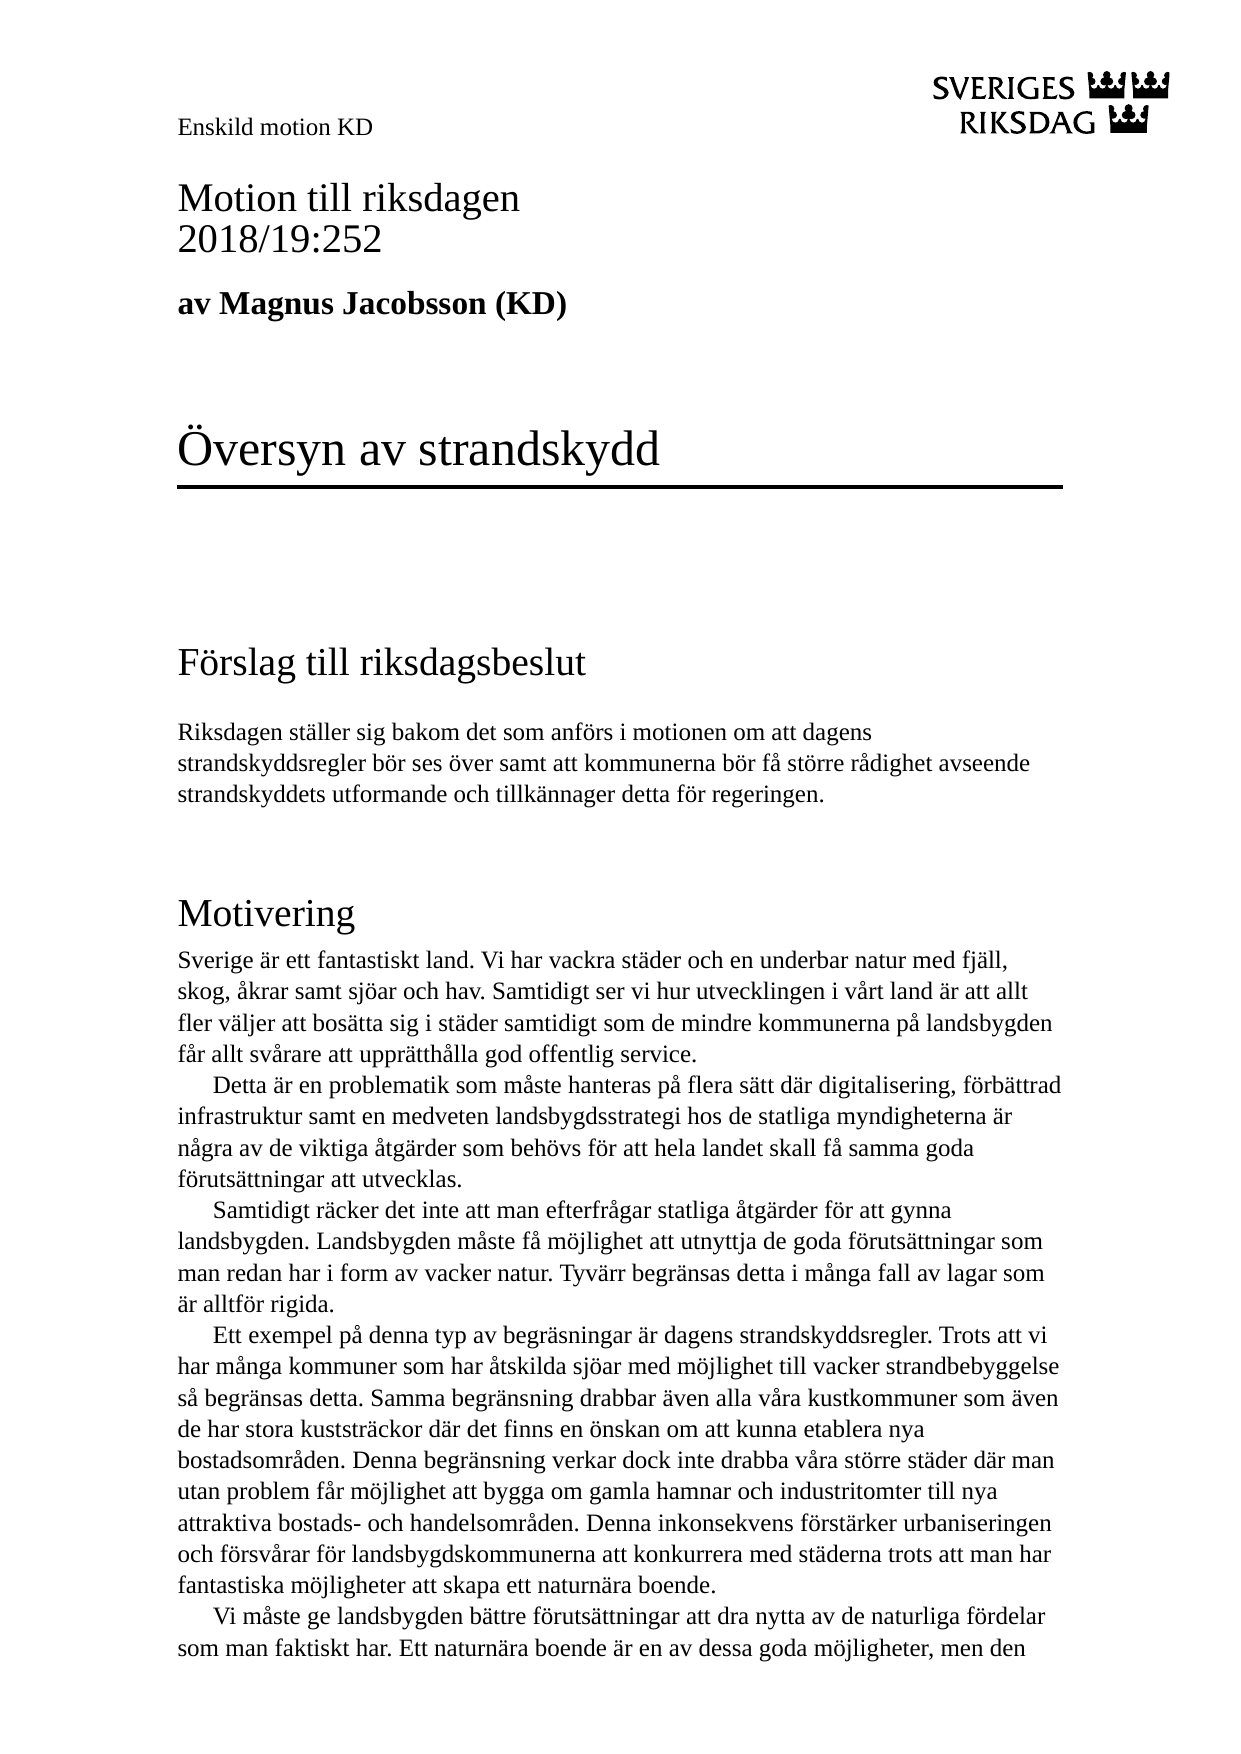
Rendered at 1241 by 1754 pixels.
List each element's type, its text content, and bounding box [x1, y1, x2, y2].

text Samtidigt räcker det inte att man efterfrågar statliga åtgärder för att gynna landsbygden. Landsbygden måste få möjlighet att utnyttja de goda förutsättningar som man redan har i form av vacker natur. Tyvärr begränsas detta i många fall av lagar som är alltför rigida. [177, 1193, 1063, 1318]
text Ett exempel på denna typ av begräsningar är dagens strandskyddsregler. Trots att vi har många kommuner som har åtskilda sjöar med möjlighet till vacker strandbebyggelse så begränsas detta. Samma begränsning drabbar även alla våra kustkommuner som även de har stora kuststräckor där det finns en önskan om att kunna etablera nya bostadsområden. Denna begränsning verkar dock inte drabba våra större städer där man utan problem får möjlighet att bygga om gamla hamnar och industritomter till nya attraktiva bostads- och handelsområden. Denna inkonsekvens förstärker urbaniseringen och försvårar för landsbygdskommunerna att konkurrera med städerna trots att man har fantastiska möjligheter att skapa ett naturnära boende. [177, 1318, 1063, 1599]
text Sverige är ett fantastiskt land. Vi har vackra städer och en underbar natur med fjäll, skog, åkrar samt sjöar och hav. Samtidigt ser vi hur utvecklingen i vårt land är att allt fler väljer att bosätta sig i städer samtidigt som de mindre kommunerna på landsbygden får allt svårare att upprätthålla god offentlig service. [177, 943, 1063, 1068]
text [177, 1599, 1063, 1661]
text Detta är en problematik som måste hanteras på flera sätt där digitalisering, förbättrad infrastruktur samt en medveten landsbygdsstrategi hos de statliga myndigheterna är några av de viktiga åtgärder som behövs för att hela landet skall få samma goda förutsättningar att utvecklas. [177, 1068, 1063, 1193]
